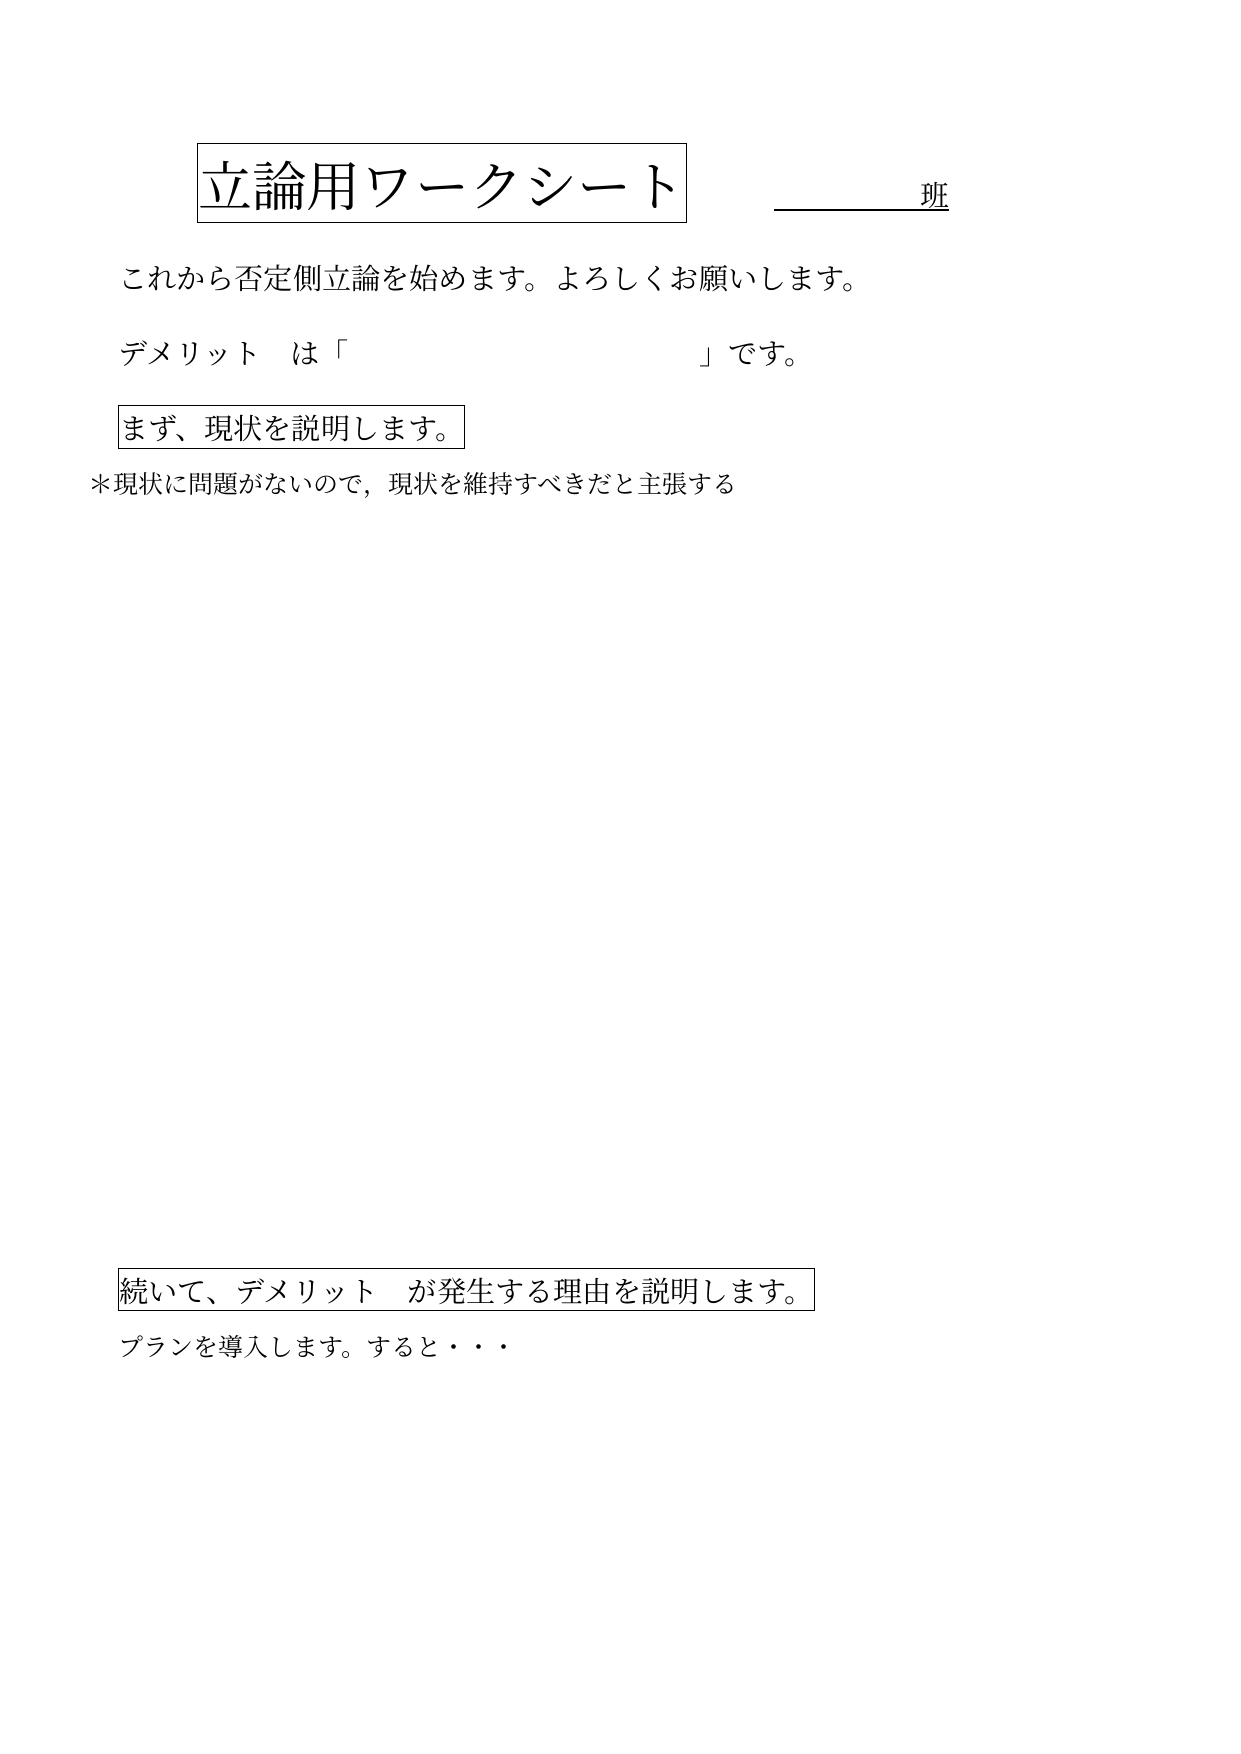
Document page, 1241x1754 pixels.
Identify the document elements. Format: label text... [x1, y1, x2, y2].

text プランを導入します。すると・・・ [89, 1327, 1152, 1364]
text まず、現状を説明します。 [89, 389, 1152, 464]
text 立論用ワークシート 班 [89, 127, 1152, 239]
text これから否定側立論を始めます。よろしくお願いします。 [89, 239, 1152, 314]
text 続いて、デメリット が発生する理由を説明します。 [89, 1252, 1152, 1327]
text ＊現状に問題がないので，現状を維持すべきだと主張する [89, 464, 1152, 502]
text デメリット は「 」です。 [89, 314, 1152, 389]
